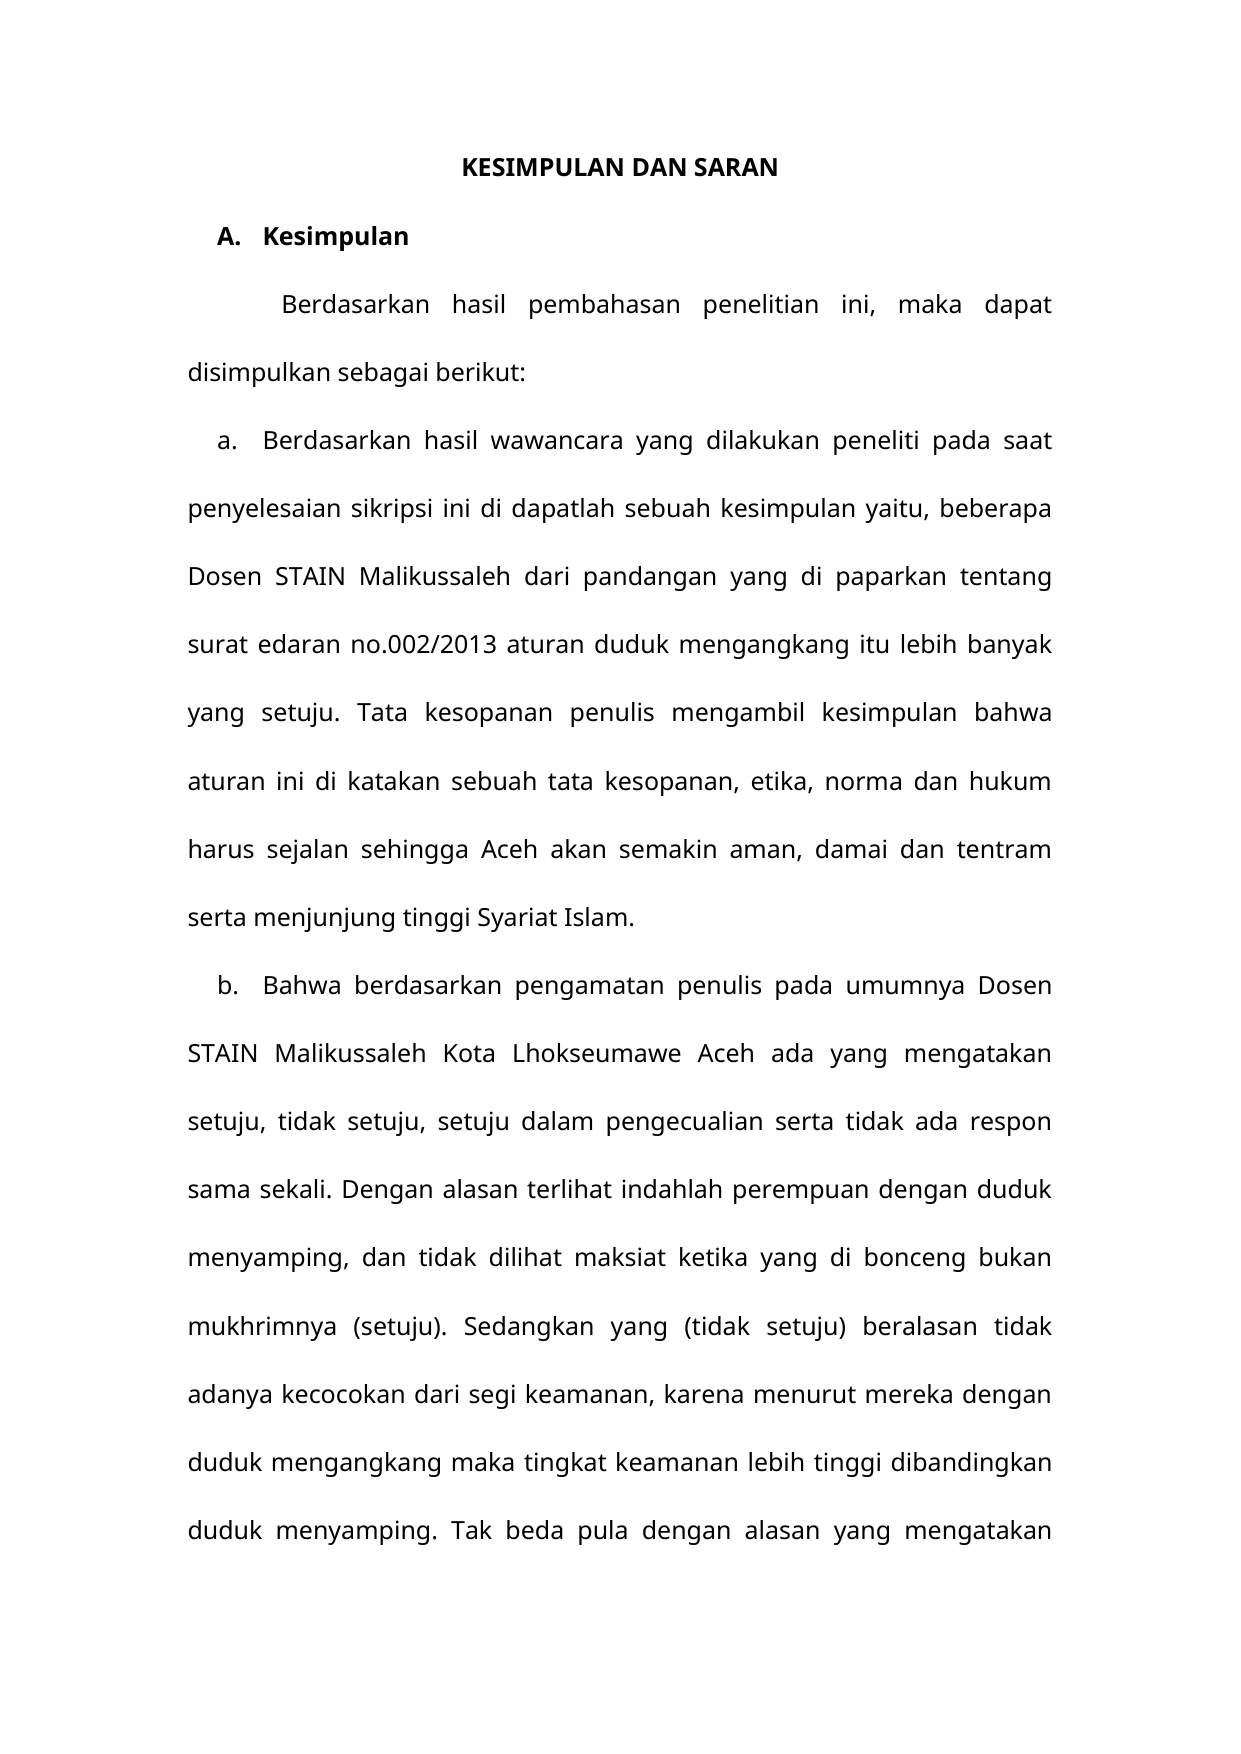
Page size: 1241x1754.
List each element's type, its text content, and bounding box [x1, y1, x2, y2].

text KESIMPULAN DAN SARAN [187, 150, 1053, 184]
list Kesimpulan [187, 218, 1053, 252]
list Berdasarkan hasil wawancara yang dilakukan peneliti pada saat penyelesaian sikripsi ini di dapatlah sebuah kesimpulan yaitu, beberapa Dosen STAIN Malikussaleh dari pandangan yang di paparkan tentang surat edaran no.002/2013 aturan duduk mengangkang itu lebih banyak yang setuju. Tata kesopanan penulis mengambil kesimpulan bahwa aturan ini di katakan sebuah tata kesopanan, etika, norma dan hukum harus sejalan sehingga Aceh akan semakin aman, damai dan tentram serta menjunjung tinggi Syariat Islam. [187, 422, 1053, 933]
text Berdasarkan hasil pembahasan penelitian ini, maka dapat disimpulkan sebagai berikut: [187, 286, 1053, 388]
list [187, 967, 1053, 1547]
